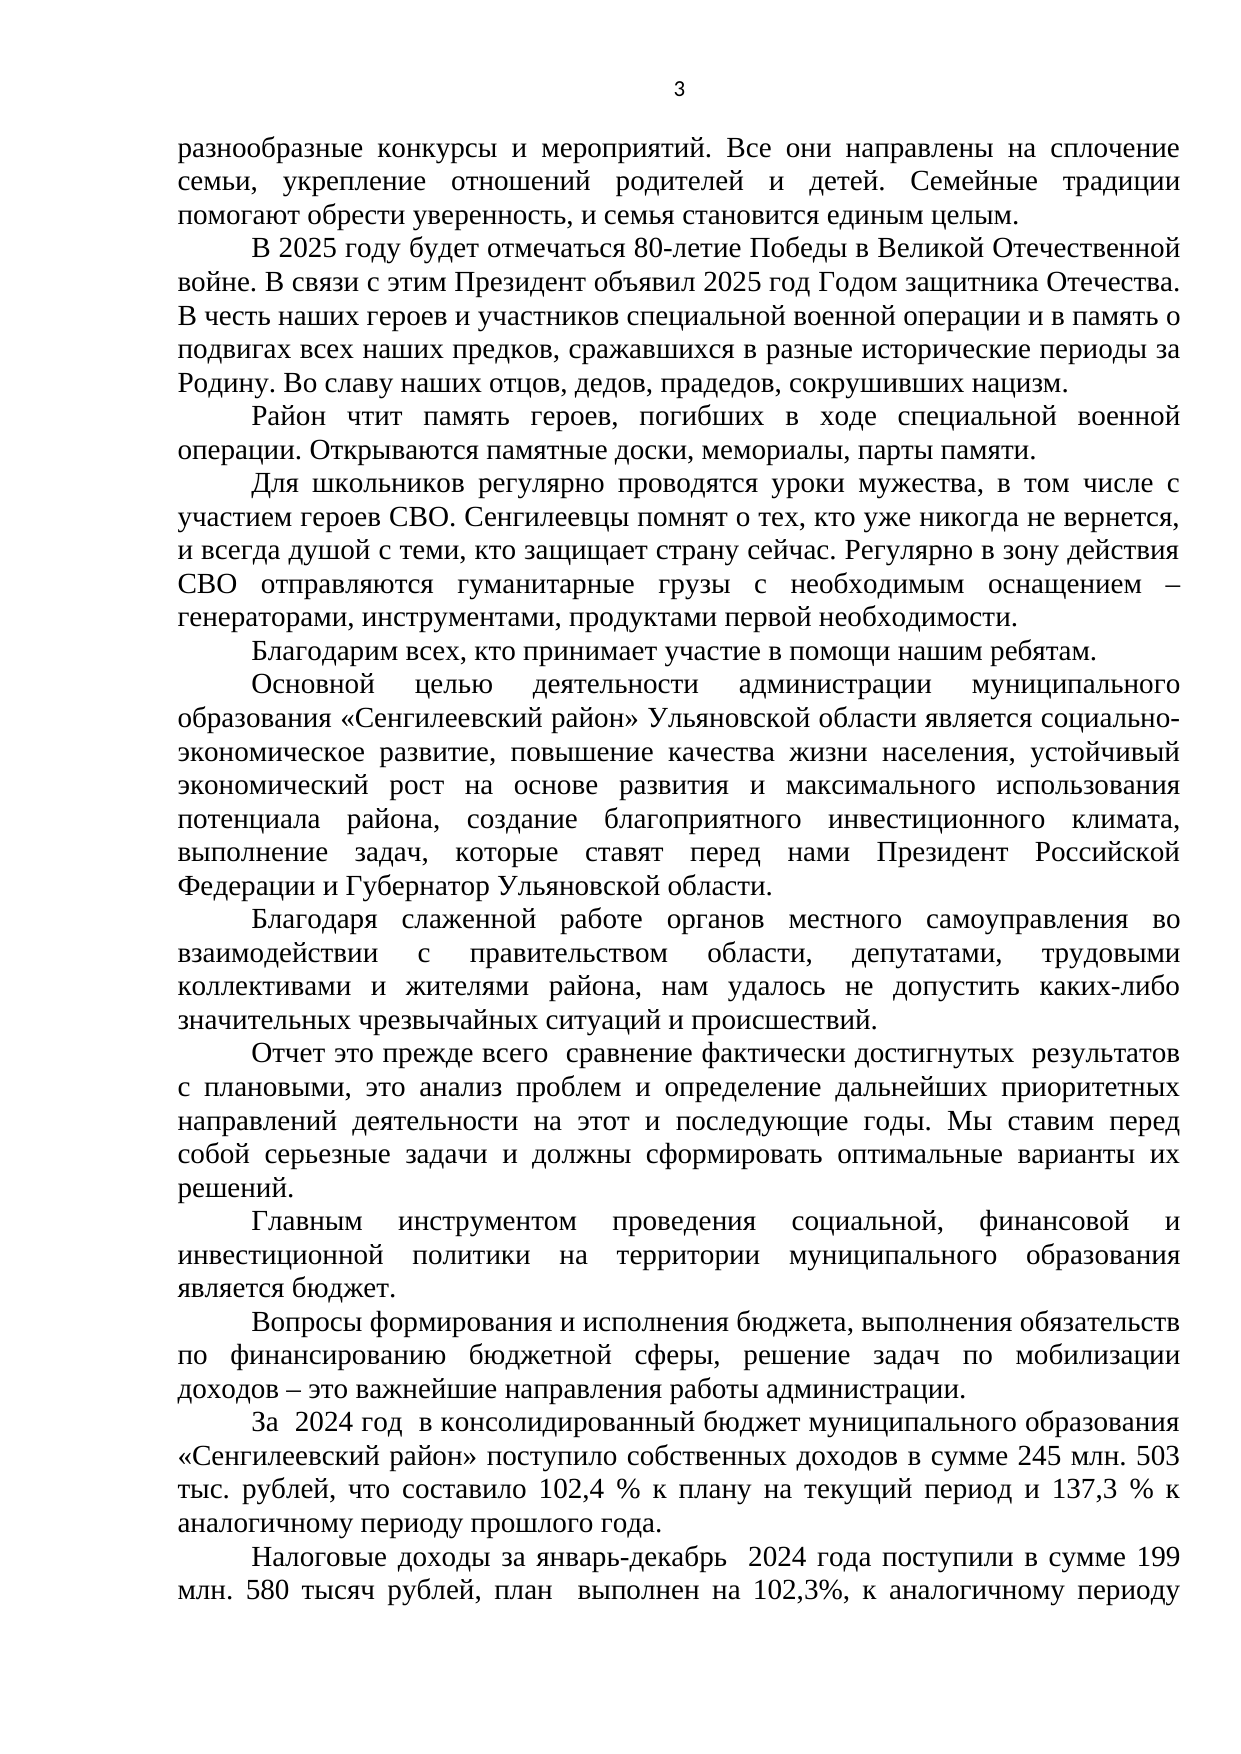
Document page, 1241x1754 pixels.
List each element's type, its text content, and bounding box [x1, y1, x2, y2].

list Благодарим всех, кто принимает участие в помощи нашим ребятам. [177, 633, 1181, 667]
list В 2025 году будет отмечаться 80-летие Победы в Великой Отечественной войне. В связи с этим Президент объявил 2025 год Годом защитника Отечества. В честь наших героев и участников специальной военной операции и в память о подвигах всех наших предков, сражавшихся в разные исторические периоды за Родину. Во славу наших отцов, дедов, прадедов, сокрушивших нацизм. [177, 231, 1181, 398]
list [177, 130, 1181, 231]
list Для школьников регулярно проводятся уроки мужества, в том числе с участием героев СВО. Сенгилеевцы помнят о тех, кто уже никогда не вернется, и всегда душой с теми, кто защищает страну сейчас. Регулярно в зону действия СВО отправляются гуманитарные грузы с необходимым оснащением – генераторами, инструментами, продуктами первой необходимости. [177, 465, 1181, 633]
list Главным инструментом проведения социальной, финансовой и инвестиционной политики на территории муниципального образования является бюджет. [177, 1203, 1181, 1304]
list Основной целью деятельности администрации муниципального образования «Сенгилеевский район» Ульяновской области является социально- экономическое развитие, повышение качества жизни населения, устойчивый экономический рост на основе развития и максимального использования потенциала района, создание благоприятного инвестиционного климата, выполнение задач, которые ставят перед нами Президент Российской Федерации и Губернатор Ульяновской области. [177, 667, 1181, 901]
list Отчет это прежде всего сравнение фактически достигнутых результатов с плановыми, это анализ проблем и определение дальнейших приоритетных направлений деятельности на этот и последующие годы. Мы ставим перед собой серьезные задачи и должны сформировать оптимальные варианты их решений. [177, 1036, 1181, 1203]
list Вопросы формирования и исполнения бюджета, выполнения обязательств по финансированию бюджетной сферы, решение задач по мобилизации доходов – это важнейшие направления работы администрации. [177, 1304, 1181, 1404]
list Благодаря слаженной работе органов местного самоуправления во взаимодействии с правительством области, депутатами, трудовыми коллективами и жителями района, нам удалось не допустить каких-либо значительных чрезвычайных ситуаций и происшествий. [177, 901, 1181, 1036]
list Район чтит память героев, погибших в ходе специальной военной операции. Открываются памятные доски, мемориалы, парты памяти. [177, 398, 1181, 465]
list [177, 1539, 1181, 1606]
list За 2024 год в консолидированный бюджет муниципального образования «Сенгилеевский район» поступило собственных доходов в сумме 245 млн. 503 тыс. рублей, что составило 102,4 % к плану на текущий период и 137,3 % к аналогичному периоду прошлого года. [177, 1404, 1181, 1539]
